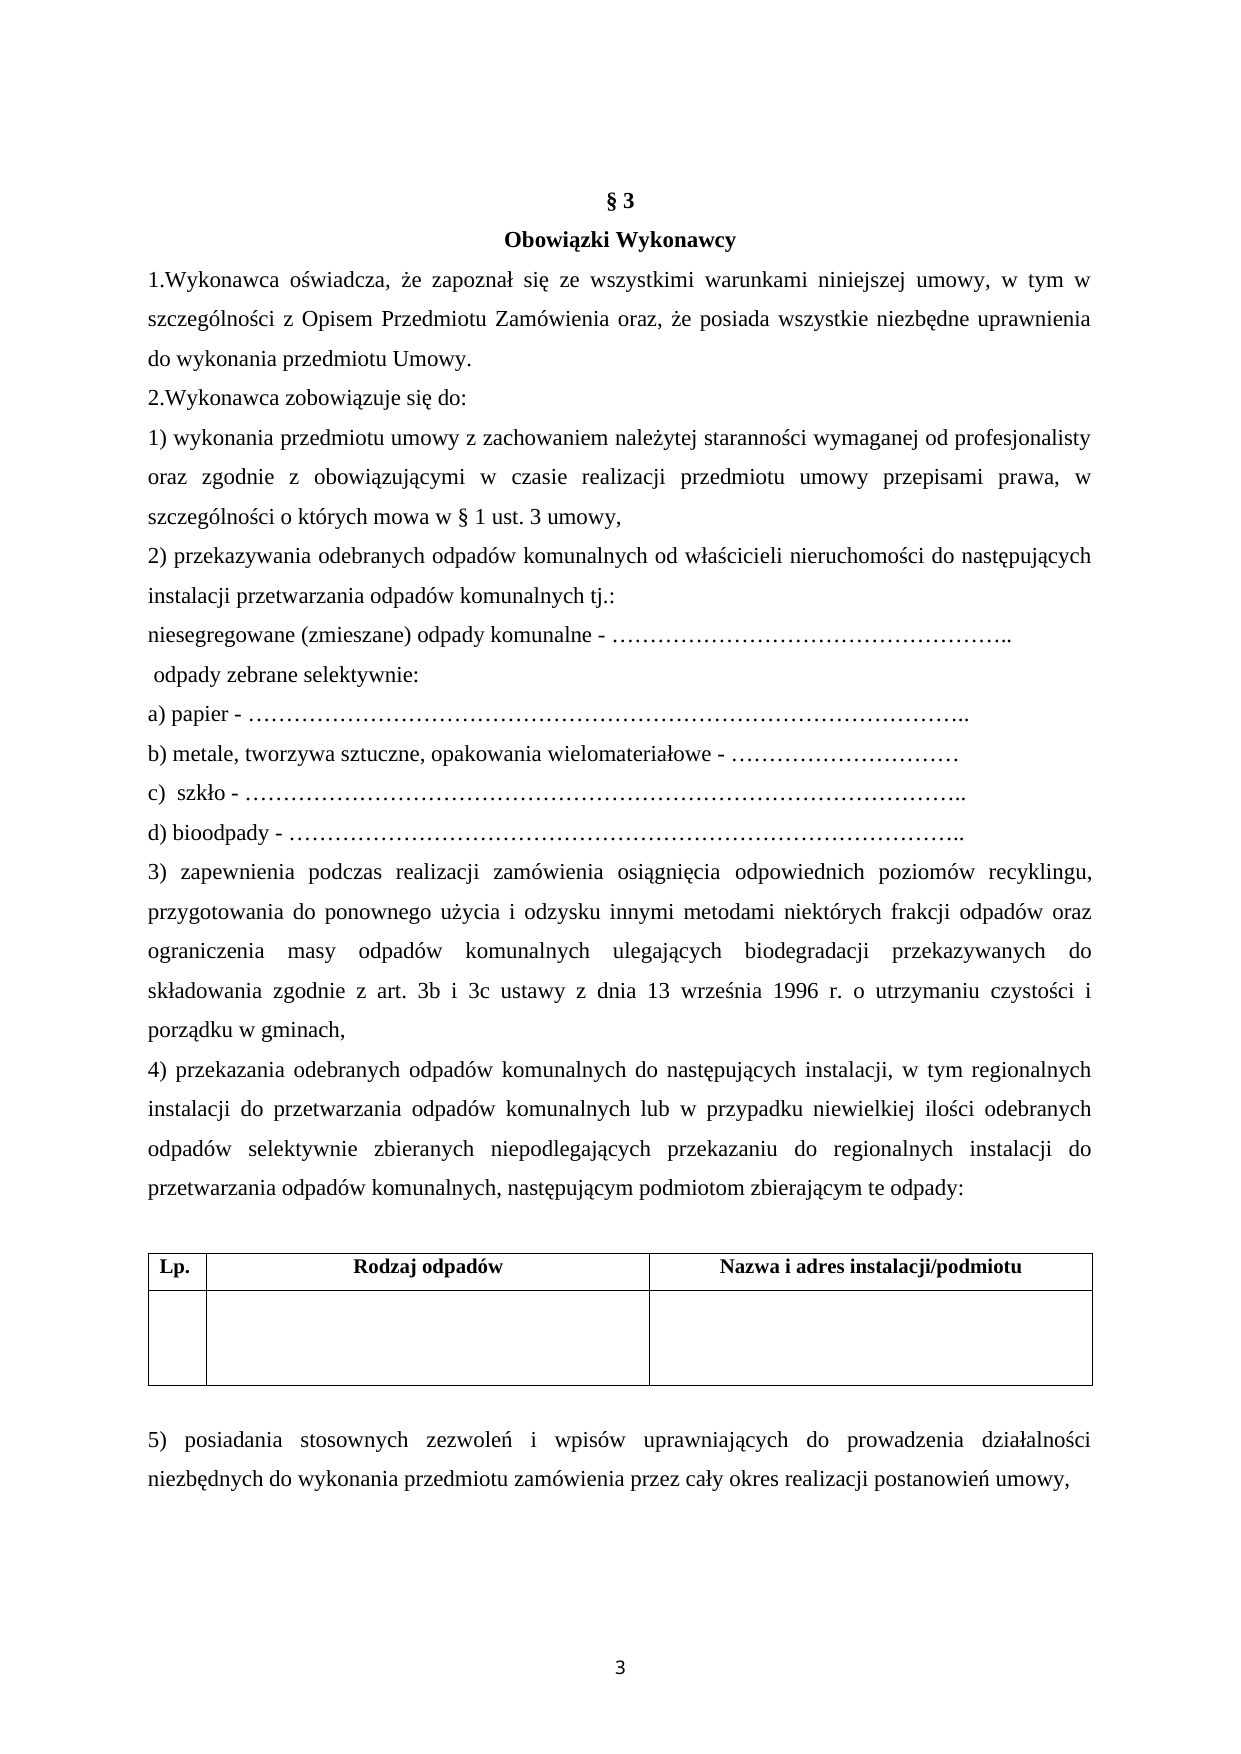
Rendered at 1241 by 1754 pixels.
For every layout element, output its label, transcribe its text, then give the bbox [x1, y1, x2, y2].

text 3) zapewnienia podczas realizacji zamówienia osiągnięcia odpowiednich poziomów recyklingu, przygotowania do ponownego użycia i odzysku innymi metodami niektórych frakcji odpadów oraz ograniczenia masy odpadów komunalnych ulegających biodegradacji przekazywanych do składowania zgodnie z art. 3b i 3c ustawy z dnia 13 września 1996 r. o utrzymaniu czystości i porządku w gminach, [148, 858, 1093, 1042]
text odpady zebrane selektywnie: [148, 661, 1093, 687]
text Obowiązki Wykonawcy [148, 227, 1093, 253]
table_cell [207, 1291, 649, 1385]
text 1) wykonania przedmiotu umowy z zachowaniem należytej staranności wymaganej od profesjonalisty oraz zgodnie z obowiązującymi w czasie realizacji przedmiotu umowy przepisami prawa, w szczególności o których mowa w § 1 ust. 3 umowy, [148, 424, 1093, 529]
text 4) przekazania odebranych odpadów komunalnych do następujących instalacji, w tym regionalnych instalacji do przetwarzania odpadów komunalnych lub w przypadku niewielkiej ilości odebranych odpadów selektywnie zbieranych niepodlegających przekazaniu do regionalnych instalacji do przetwarzania odpadów komunalnych, następującym podmiotom zbierającym te odpady: [148, 1056, 1093, 1200]
text b) metale, tworzywa sztuczne, opakowania wielomateriałowe - ………………………… [148, 740, 1093, 766]
table_header Rodzaj odpadów [207, 1254, 649, 1290]
text 2.Wykonawca zobowiązuje się do: [148, 384, 1093, 411]
table_header Nazwa i adres instalacji/podmiotu [650, 1254, 1092, 1290]
text niesegregowane (zmieszane) odpady komunalne - …………………………………………….. [148, 621, 1093, 648]
table_header Lp. [149, 1254, 206, 1290]
text 2) przekazywania odebranych odpadów komunalnych od właścicieli nieruchomości do następujących instalacji przetwarzania odpadów komunalnych tj.: [148, 542, 1093, 608]
table_cell [650, 1291, 1092, 1385]
text c) szkło - ………………………………………………………………………………….. [148, 779, 1093, 806]
table_cell [149, 1291, 206, 1385]
text § 3 [148, 187, 1093, 213]
text a) papier - ………………………………………………………………………………….. [148, 700, 1093, 727]
text 1.Wykonawca oświadcza, że zapoznał się ze wszystkimi warunkami niniejszej umowy, w tym w szczególności z Opisem Przedmiotu Zamówienia oraz, że posiada wszystkie niezbędne uprawnienia do wykonania przedmiotu Umowy. [148, 266, 1093, 371]
text d) bioodpady - …………………………………………………………………………….. [148, 819, 1093, 845]
text 5) posiadania stosownych zezwoleń i wpisów uprawniających do prowadzenia działalności niezbędnych do wykonania przedmiotu zamówienia przez cały okres realizacji postanowień umowy, [148, 1426, 1093, 1491]
